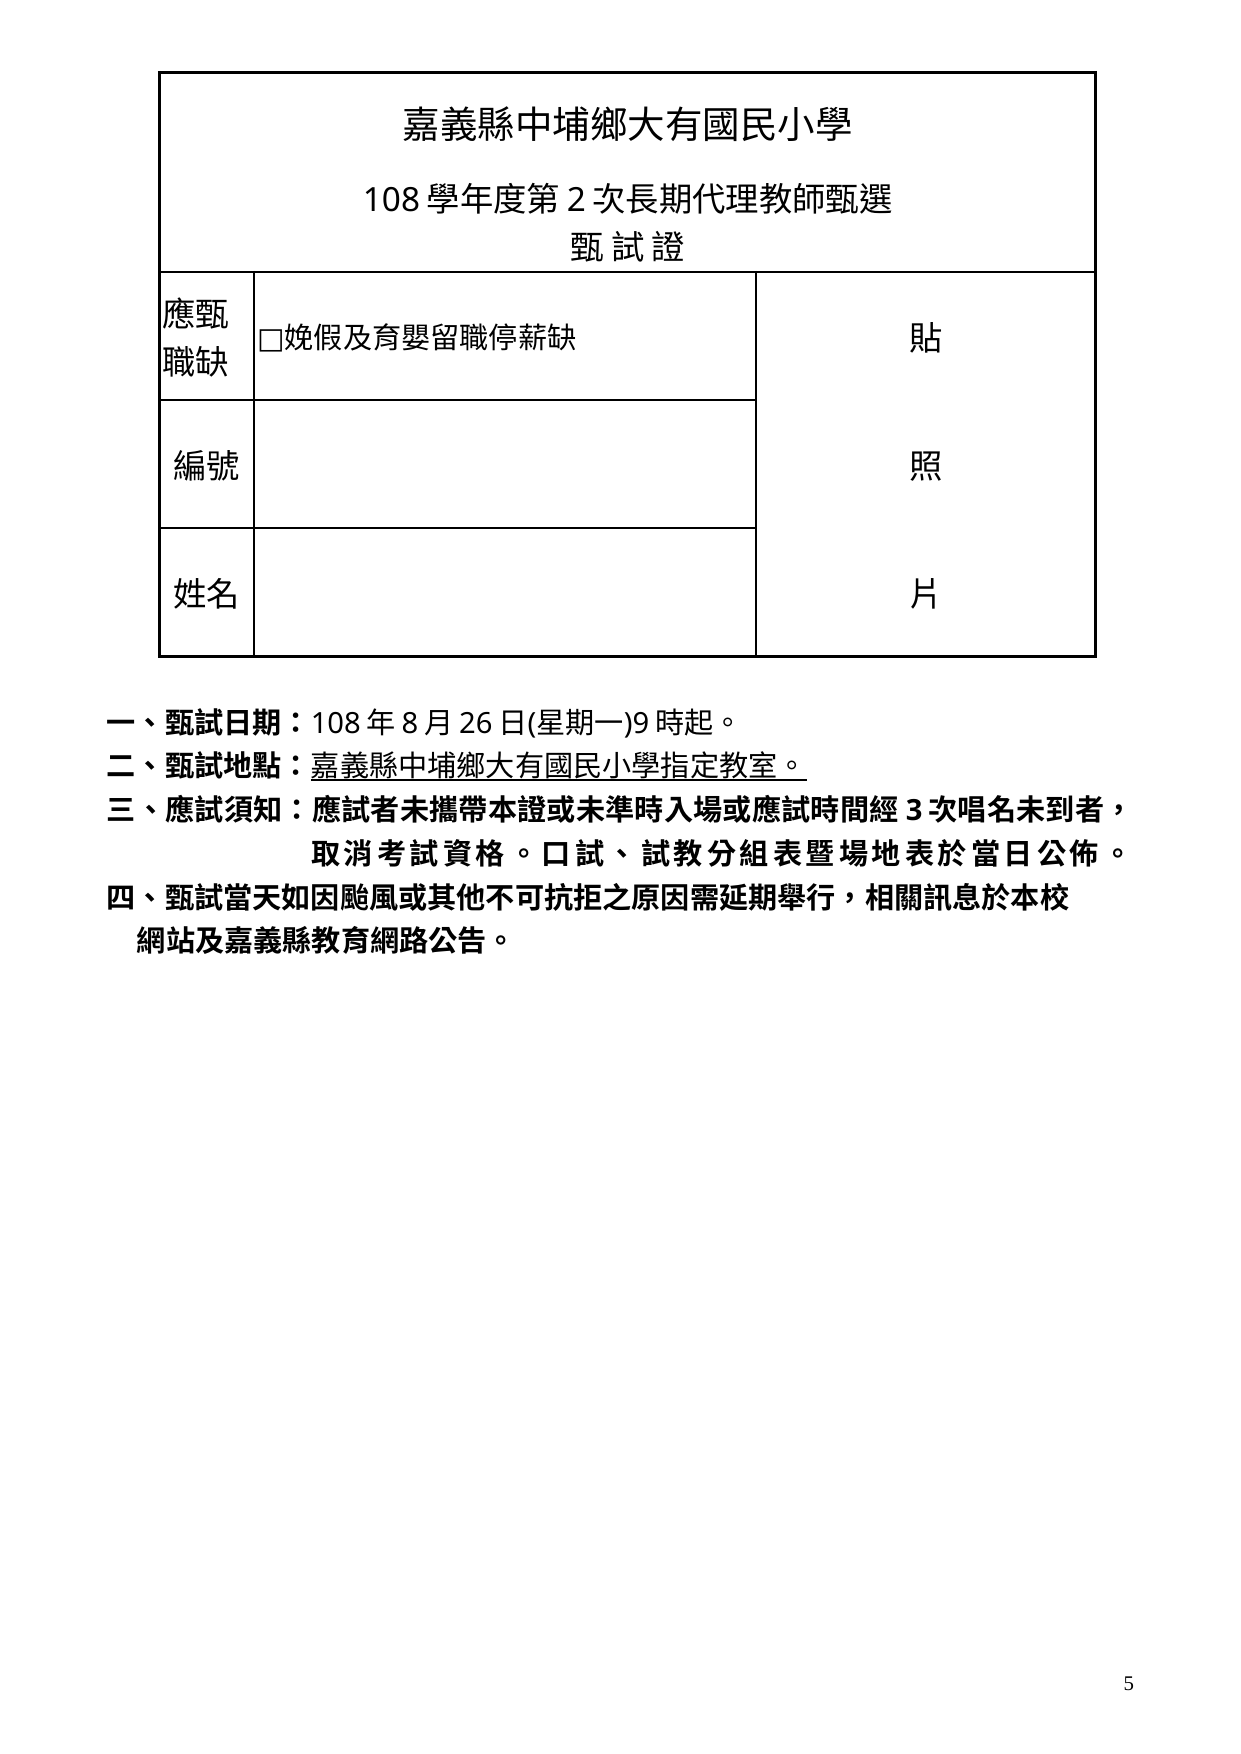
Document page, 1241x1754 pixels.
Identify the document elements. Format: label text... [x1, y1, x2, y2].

table_cell 108學年度第2次長期代理教師甄選 甄 試 證 [161, 171, 1094, 271]
table_cell 片 [757, 527, 1094, 655]
table_cell 應甄 職缺 [161, 273, 253, 399]
table_cell 貼 [757, 273, 1094, 399]
text 網站及嘉義縣教育網路公告。 [106, 917, 1134, 961]
text 一、甄試日期：108年8月26日(星期一)9時起。 [106, 698, 1134, 742]
text 三、應試須知：應試者未攜帶本證或未準時入場或應試時間經3次唱名未到者，取消考試資格。口試、試教分組表暨場地表於當日公佈。 [106, 786, 1134, 873]
table_cell □娩假及育嬰留職停薪缺 [255, 273, 755, 399]
table_cell 照 [757, 399, 1094, 527]
table_cell [255, 401, 755, 527]
table_cell [255, 529, 755, 655]
table_cell 編號 [161, 401, 253, 527]
text 四、甄試當天如因颱風或其他不可抗拒之原因需延期舉行，相關訊息於本校 [106, 873, 1134, 917]
table_header 嘉義縣中埔鄉大有國民小學 [161, 74, 1094, 171]
table_cell 姓名 [161, 529, 253, 655]
text 二、甄試地點：嘉義縣中埔鄉大有國民小學指定教室。 [106, 742, 1134, 786]
